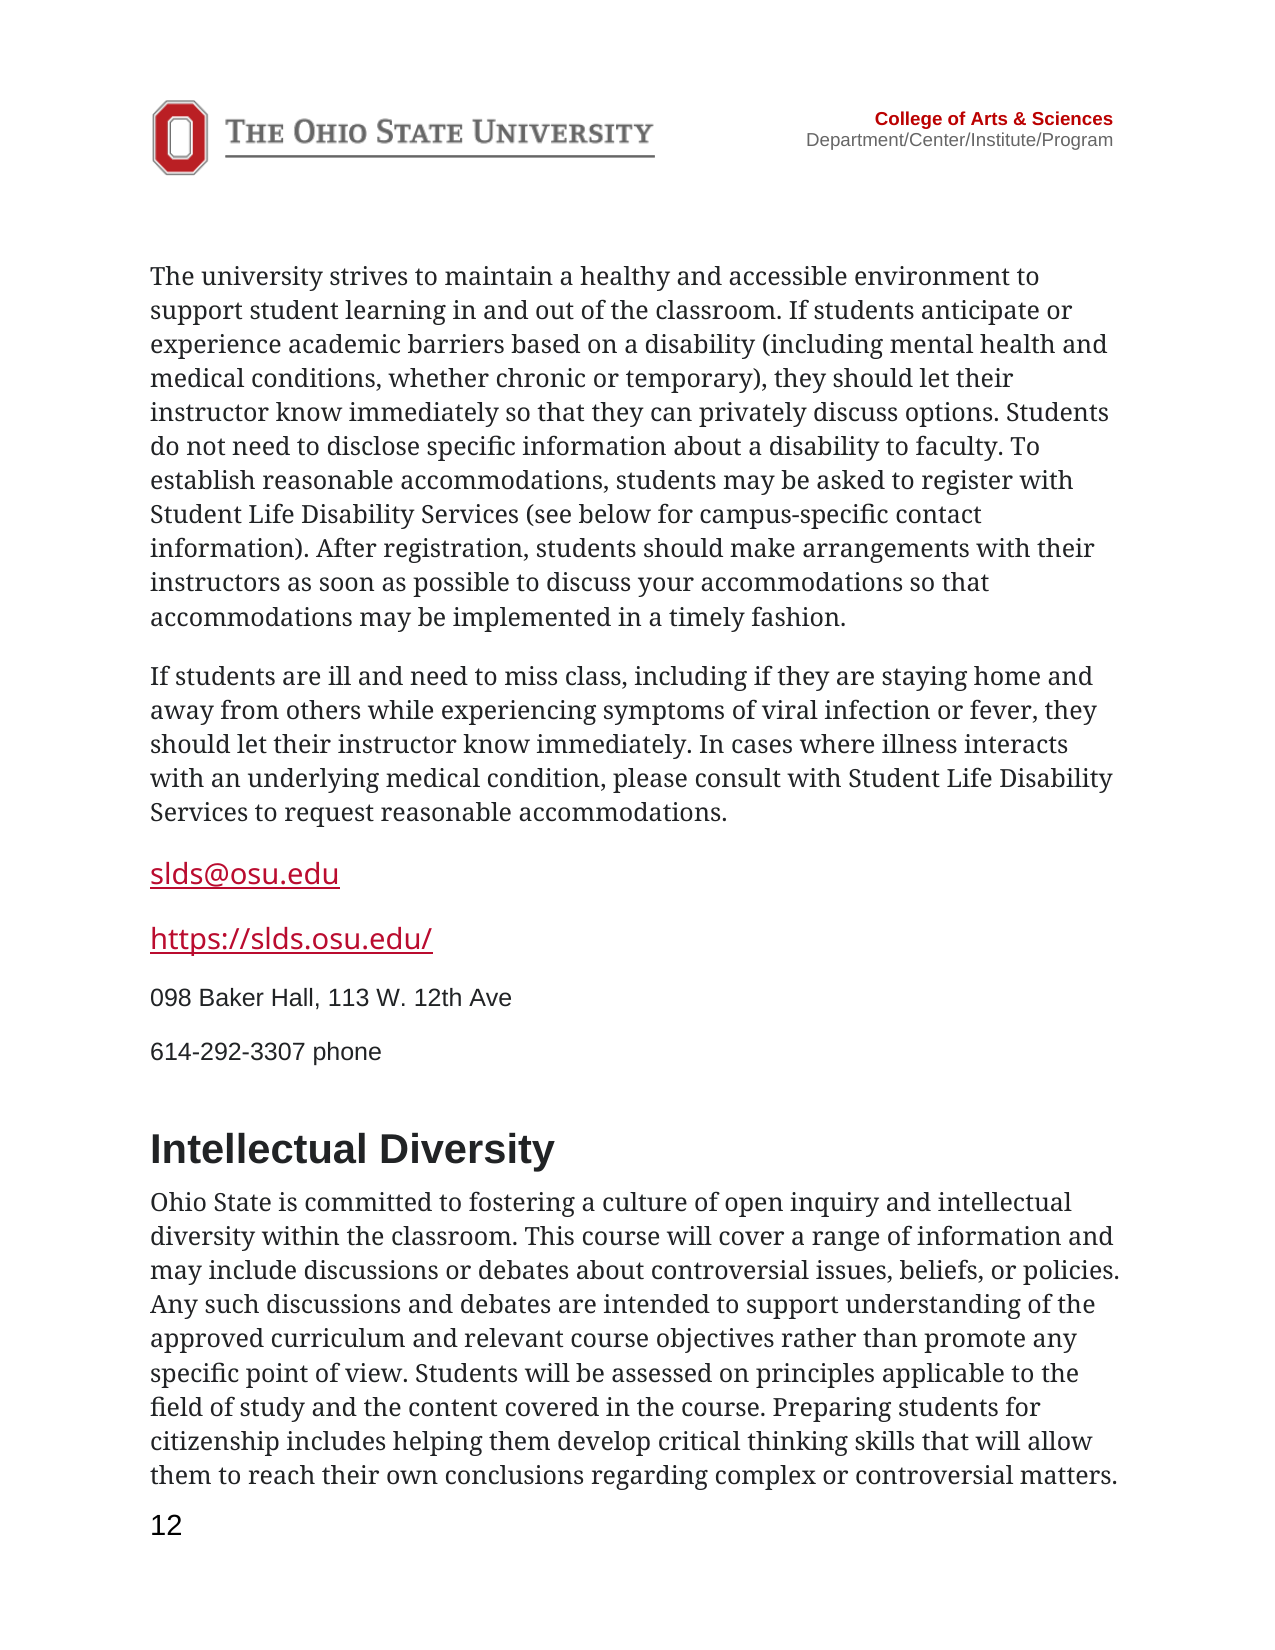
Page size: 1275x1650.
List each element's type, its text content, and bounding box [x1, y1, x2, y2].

text slds@osu.edu [150, 853, 1125, 893]
text If students are ill and need to miss class, including if they are staying home and away from others while experiencing symptoms of viral infection or fever, they should let their instructor know immediately. In cases where illness interacts with an underlying medical condition, please consult with Student Life Disability Services to request reasonable accommodations. [150, 658, 1125, 828]
text 098 Baker Hall, 113 W. 12th Ave [150, 983, 1125, 1012]
text The university strives to maintain a healthy and accessible environment to support student learning in and out of the classroom. If students anticipate or experience academic barriers based on a disability (including mental health and medical conditions, whether chronic or temporary), they should let their instructor know immediately so that they can privately discuss options. Students do not need to disclose specific information about a disability to faculty. To establish reasonable accommodations, students may be asked to register with Student Life Disability Services (see below for campus-specific contact information). After registration, students should make arrangements with their instructors as soon as possible to discuss your accommodations so that accommodations may be implemented in a timely fashion. [150, 258, 1125, 633]
text 614-292-3307 phone [150, 1037, 1125, 1065]
text Ohio State is committed to fostering a culture of open inquiry and intellectual diversity within the classroom. This course will cover a range of information and may include discussions or debates about controversial issues, beliefs, or policies. Any such discussions and debates are intended to support understanding of the approved curriculum and relevant course objectives rather than promote any specific point of view. Students will be assessed on principles applicable to the field of study and the content covered in the course. Preparing students for citizenship includes helping them develop critical thinking skills that will allow them to reach their own conclusions regarding complex or controversial matters. [150, 1185, 1125, 1491]
subtitle Intellectual Diversity [150, 1124, 1125, 1172]
text https://slds.osu.edu/ [150, 918, 1125, 958]
